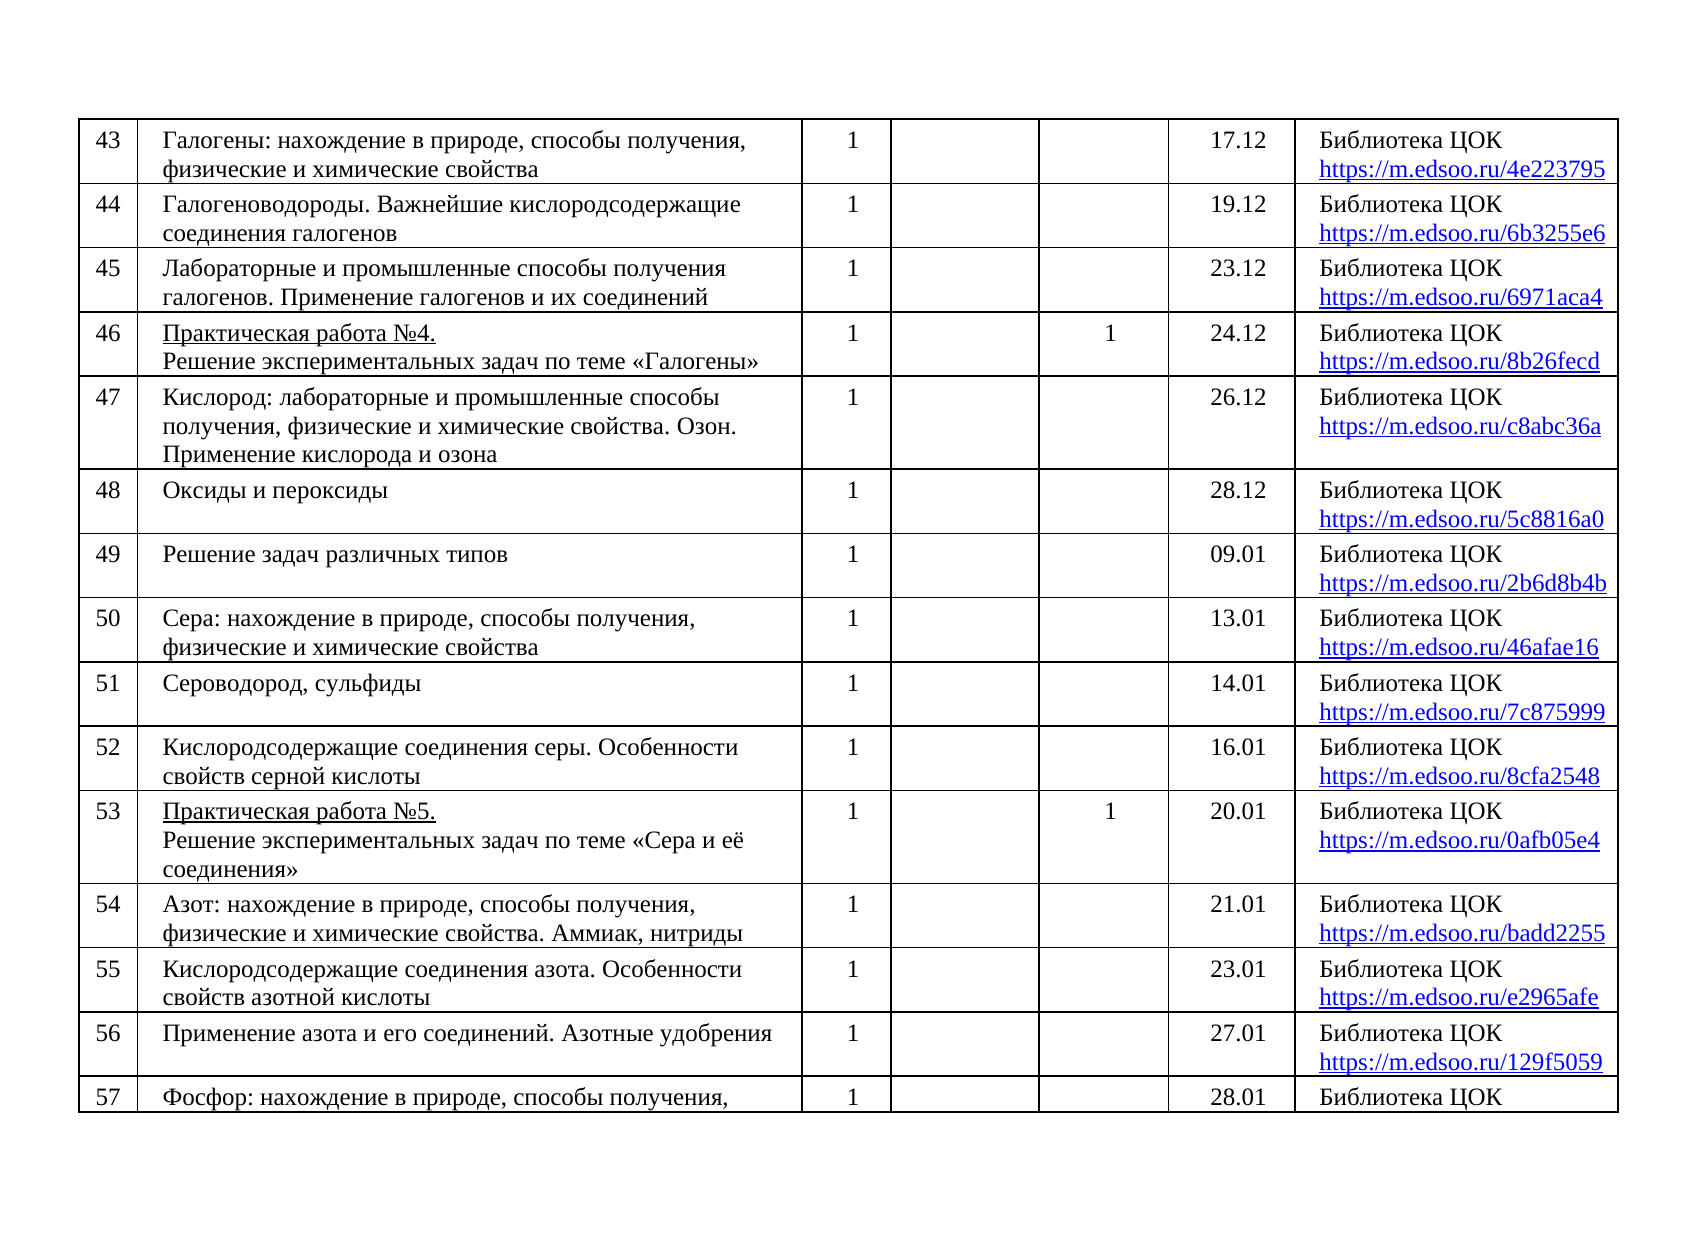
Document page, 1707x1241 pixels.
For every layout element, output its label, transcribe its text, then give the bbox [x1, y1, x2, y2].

table_cell [1040, 120, 1168, 182]
table_cell 1 [803, 377, 890, 468]
table_cell 43 [80, 120, 137, 182]
table_cell Библиотека ЦОК https://m.edsoo.ru/c8abc36a [1296, 377, 1617, 468]
table_cell [892, 120, 1038, 182]
table_cell 47 [80, 377, 137, 468]
table_cell 44 [80, 184, 137, 247]
table_cell Библиотека ЦОК https://m.edsoo.ru/6971aca4 [1296, 248, 1617, 311]
table_cell [892, 598, 1038, 661]
table_cell [1040, 248, 1168, 311]
table_cell Решение задач различных типов [138, 534, 801, 597]
table_cell 1 [803, 184, 890, 247]
table_cell [892, 884, 1038, 947]
table_cell 1 [803, 663, 890, 725]
table_cell Библиотека ЦОК https://m.edsoo.ru/8b26fecd [1296, 313, 1617, 375]
table_cell Библиотека ЦОК https://m.edsoo.ru/129f5059 [1296, 1013, 1617, 1075]
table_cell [138, 1077, 801, 1111]
table_cell [1040, 184, 1168, 247]
table_cell [1040, 884, 1168, 947]
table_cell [1296, 1077, 1617, 1111]
table_cell 45 [80, 248, 137, 311]
table_cell 23.12 [1169, 248, 1294, 311]
table_cell [892, 313, 1038, 375]
table_cell Библиотека ЦОК https://m.edsoo.ru/7c875999 [1296, 663, 1617, 725]
table_cell Кислородсодержащие соединения азота. Особенности свойств азотной кислоты [138, 948, 801, 1011]
table_cell 52 [80, 727, 137, 789]
table_cell 1 [803, 534, 890, 597]
table_cell 1 [803, 727, 890, 789]
table_cell Библиотека ЦОК https://m.edsoo.ru/5c8816a0 [1296, 470, 1617, 532]
table_cell [1040, 663, 1168, 725]
table_cell 13.01 [1169, 598, 1294, 661]
table_cell 1 [1040, 313, 1168, 375]
table_cell 49 [80, 534, 137, 597]
table_cell 27.01 [1169, 1013, 1294, 1075]
table_cell [892, 1077, 1038, 1111]
table_cell 1 [803, 948, 890, 1011]
table_cell 55 [80, 948, 137, 1011]
table_cell 21.01 [1169, 884, 1294, 947]
table_cell 28.01 [1169, 1077, 1294, 1111]
table_cell Библиотека ЦОК https://m.edsoo.ru/4e223795 [1296, 120, 1617, 182]
table_cell Практическая работа №5. Решение экспериментальных задач по теме «Сера и её соединения» [138, 791, 801, 883]
table_cell 48 [80, 470, 137, 532]
table_cell 19.12 [1169, 184, 1294, 247]
table_cell Библиотека ЦОК https://m.edsoo.ru/6b3255e6 [1296, 184, 1617, 247]
table_cell [892, 1013, 1038, 1075]
table_cell Библиотека ЦОК https://m.edsoo.ru/2b6d8b4b [1296, 534, 1617, 597]
table_cell 1 [803, 120, 890, 182]
table_cell [892, 727, 1038, 789]
table_cell Галогеноводороды. Важнейшие кислородсодержащие соединения галогенов [138, 184, 801, 247]
table_cell [1040, 1077, 1168, 1111]
table_cell 17.12 [1169, 120, 1294, 182]
table_cell Применение азота и его соединений. Азотные удобрения [138, 1013, 801, 1075]
table_cell 1 [803, 248, 890, 311]
table_cell Сероводород, сульфиды [138, 663, 801, 725]
table_cell 24.12 [1169, 313, 1294, 375]
table_cell 1 [803, 884, 890, 947]
table_cell [892, 377, 1038, 468]
table_cell [892, 791, 1038, 883]
table_cell Азот: нахождение в природе, способы получения, физические и химические свойства. Аммиак, нитриды [138, 884, 801, 947]
table_cell Библиотека ЦОК https://m.edsoo.ru/8cfa2548 [1296, 727, 1617, 789]
table_cell 1 [803, 1077, 890, 1111]
table_cell [892, 184, 1038, 247]
table_cell Практическая работа №4. Решение экспериментальных задач по теме «Галогены» [138, 313, 801, 375]
table_cell 28.12 [1169, 470, 1294, 532]
table_cell Кислород: лабораторные и промышленные способы получения, физические и химические свойства. Озон. Применение кислорода и озона [138, 377, 801, 468]
table_cell [892, 534, 1038, 597]
table_cell 1 [803, 470, 890, 532]
table_cell 51 [80, 663, 137, 725]
table_cell 54 [80, 884, 137, 947]
table_cell 57 [80, 1077, 137, 1111]
table_cell 53 [80, 791, 137, 883]
table_cell 46 [80, 313, 137, 375]
table_cell 1 [803, 1013, 890, 1075]
table_cell 14.01 [1169, 663, 1294, 725]
table_cell 26.12 [1169, 377, 1294, 468]
table_cell 20.01 [1169, 791, 1294, 883]
table_cell 56 [80, 1013, 137, 1075]
table_cell 1 [803, 598, 890, 661]
table_cell Библиотека ЦОК https://m.edsoo.ru/46afae16 [1296, 598, 1617, 661]
table_cell Библиотека ЦОК https://m.edsoo.ru/e2965afe [1296, 948, 1617, 1011]
table_cell [1040, 727, 1168, 789]
table_cell [1040, 598, 1168, 661]
table_cell Библиотека ЦОК https://m.edsoo.ru/0afb05e4 [1296, 791, 1617, 883]
table_cell Галогены: нахождение в природе, способы получения, физические и химические свойства [138, 120, 801, 182]
table_cell 50 [80, 598, 137, 661]
table_cell [892, 948, 1038, 1011]
table_cell 1 [1040, 791, 1168, 883]
table_cell Библиотека ЦОК https://m.edsoo.ru/badd2255 [1296, 884, 1617, 947]
table_cell Оксиды и пероксиды [138, 470, 801, 532]
table_cell [1040, 948, 1168, 1011]
table_cell 23.01 [1169, 948, 1294, 1011]
table_cell 16.01 [1169, 727, 1294, 789]
table_cell Лабораторные и промышленные способы получения галогенов. Применение галогенов и их соединений [138, 248, 801, 311]
table_cell [892, 248, 1038, 311]
table_cell [1040, 470, 1168, 532]
table_cell [1040, 1013, 1168, 1075]
table_cell [1040, 534, 1168, 597]
table_cell 1 [803, 313, 890, 375]
table_cell Кислородсодержащие соединения серы. Особенности свойств серной кислоты [138, 727, 801, 789]
table_cell 09.01 [1169, 534, 1294, 597]
table_cell 1 [803, 791, 890, 883]
table_cell [1040, 377, 1168, 468]
table_cell Сера: нахождение в природе, способы получения, физические и химические свойства [138, 598, 801, 661]
table_cell [892, 470, 1038, 532]
table_cell [892, 663, 1038, 725]
